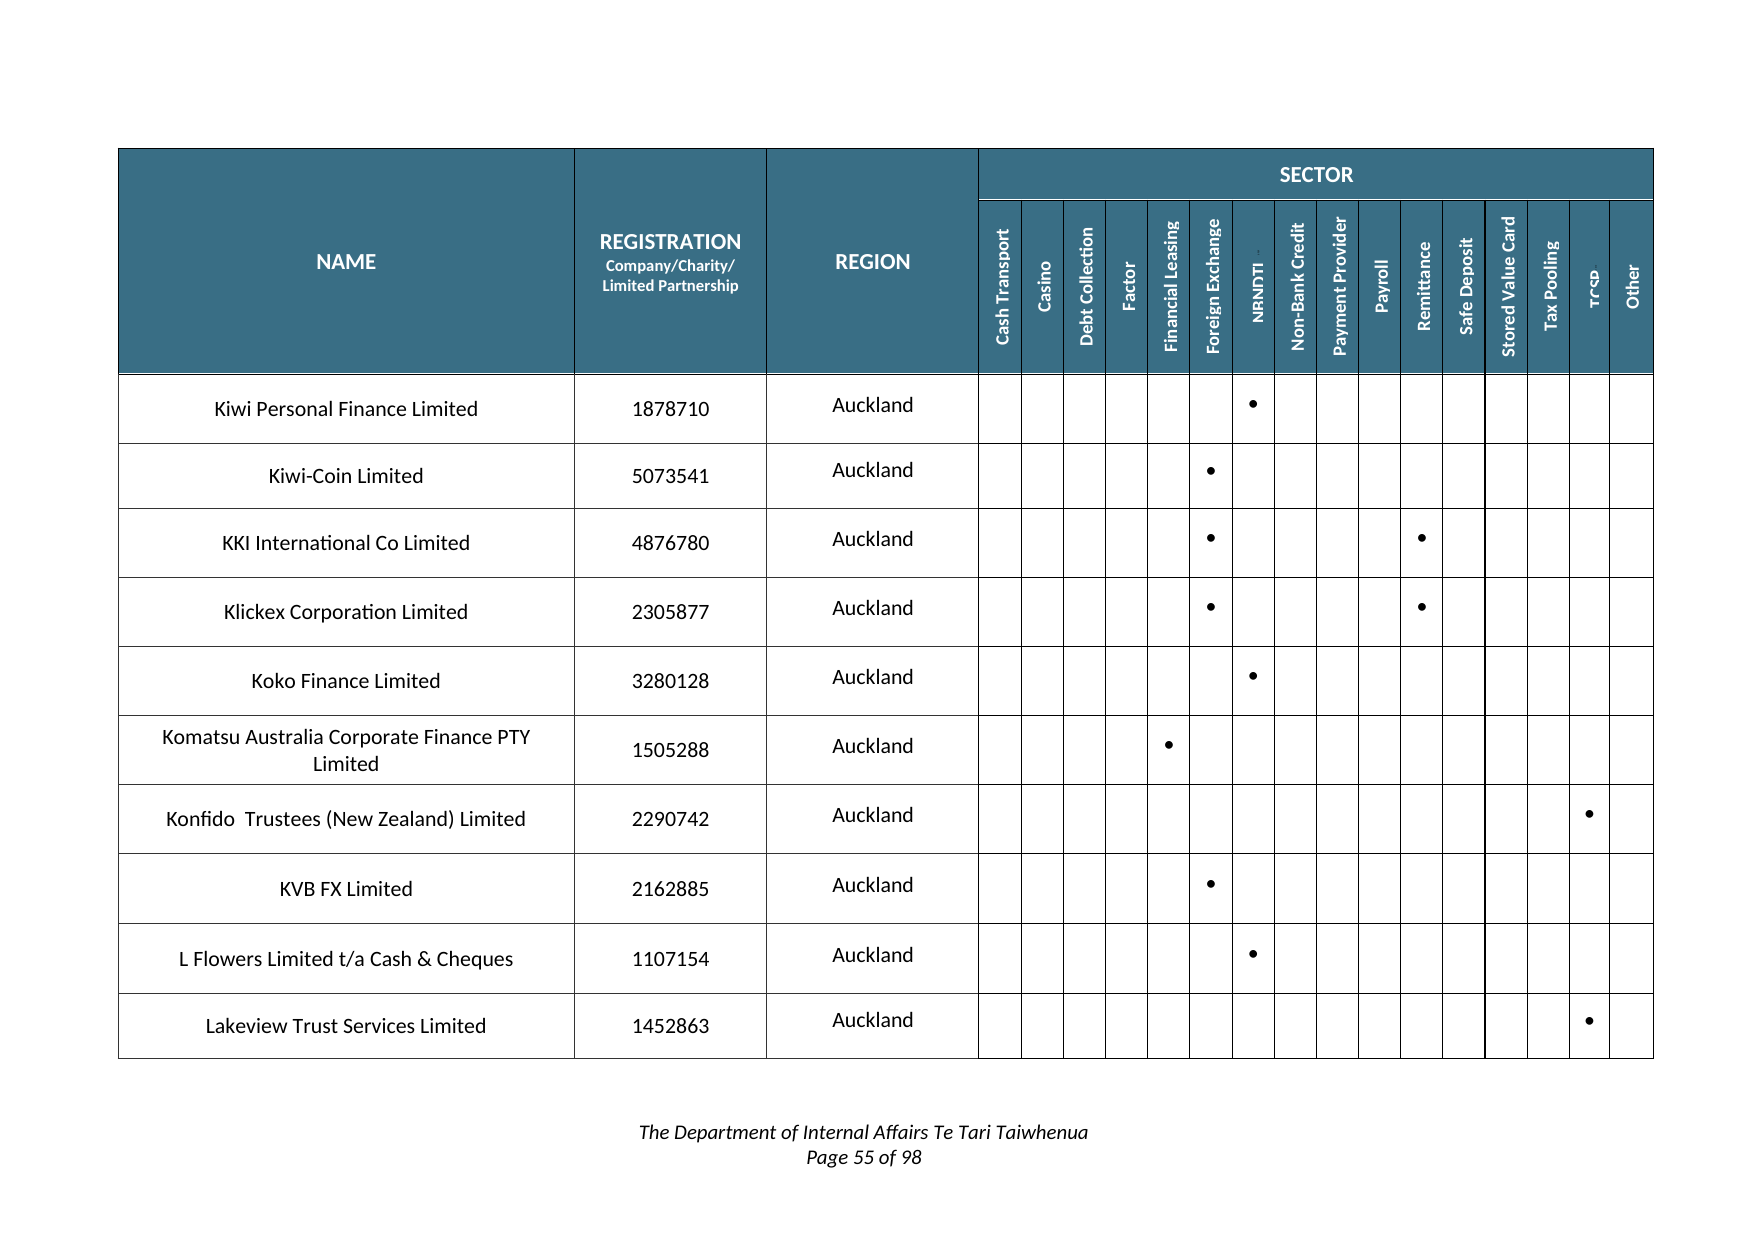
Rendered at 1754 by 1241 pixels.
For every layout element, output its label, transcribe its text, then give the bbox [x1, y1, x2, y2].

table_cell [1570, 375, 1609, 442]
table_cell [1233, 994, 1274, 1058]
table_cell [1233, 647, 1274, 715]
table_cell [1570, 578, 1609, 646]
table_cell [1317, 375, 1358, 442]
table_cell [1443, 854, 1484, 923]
table_cell Payment Provider [1317, 201, 1358, 373]
table_cell Casino [1022, 201, 1063, 373]
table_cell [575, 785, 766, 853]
table_cell Foreign Exchange [1190, 201, 1232, 373]
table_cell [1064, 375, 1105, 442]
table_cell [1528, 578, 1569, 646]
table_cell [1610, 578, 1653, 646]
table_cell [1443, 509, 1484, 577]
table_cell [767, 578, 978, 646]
table_cell Tax Pooling [1528, 201, 1569, 373]
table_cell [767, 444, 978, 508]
table_cell Remittance [1401, 201, 1442, 373]
table_cell Safe Deposit [1443, 201, 1484, 373]
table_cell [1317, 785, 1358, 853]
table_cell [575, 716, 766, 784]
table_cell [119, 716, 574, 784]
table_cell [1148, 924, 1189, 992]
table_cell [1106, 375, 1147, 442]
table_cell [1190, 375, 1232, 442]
table_cell TCSP1F1F [1570, 201, 1609, 373]
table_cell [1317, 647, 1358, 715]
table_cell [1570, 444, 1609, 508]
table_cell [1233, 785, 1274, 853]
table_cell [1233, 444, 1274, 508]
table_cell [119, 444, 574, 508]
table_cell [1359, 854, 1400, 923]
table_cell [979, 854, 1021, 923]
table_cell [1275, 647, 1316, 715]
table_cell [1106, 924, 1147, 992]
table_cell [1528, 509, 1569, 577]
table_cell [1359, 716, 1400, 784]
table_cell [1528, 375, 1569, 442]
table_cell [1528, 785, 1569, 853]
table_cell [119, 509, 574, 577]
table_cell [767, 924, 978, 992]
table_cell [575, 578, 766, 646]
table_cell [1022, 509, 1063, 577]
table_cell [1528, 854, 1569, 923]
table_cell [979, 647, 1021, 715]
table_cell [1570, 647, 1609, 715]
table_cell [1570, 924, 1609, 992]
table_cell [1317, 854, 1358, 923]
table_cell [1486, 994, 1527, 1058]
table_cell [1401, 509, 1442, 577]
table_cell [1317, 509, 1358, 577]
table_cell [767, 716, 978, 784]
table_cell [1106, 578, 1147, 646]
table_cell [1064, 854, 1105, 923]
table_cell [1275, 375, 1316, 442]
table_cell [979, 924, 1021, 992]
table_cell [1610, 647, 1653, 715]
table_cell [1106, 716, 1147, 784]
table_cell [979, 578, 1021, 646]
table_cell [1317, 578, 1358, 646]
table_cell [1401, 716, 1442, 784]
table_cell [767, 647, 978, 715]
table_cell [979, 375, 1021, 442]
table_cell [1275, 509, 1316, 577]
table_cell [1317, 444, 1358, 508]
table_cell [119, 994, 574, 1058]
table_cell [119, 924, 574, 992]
table_cell Cash Transport [979, 201, 1021, 373]
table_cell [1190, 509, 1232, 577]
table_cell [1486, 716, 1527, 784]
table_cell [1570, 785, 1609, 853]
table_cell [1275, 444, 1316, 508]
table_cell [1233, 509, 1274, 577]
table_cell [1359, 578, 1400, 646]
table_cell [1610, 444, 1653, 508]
table_header REGION [767, 149, 978, 373]
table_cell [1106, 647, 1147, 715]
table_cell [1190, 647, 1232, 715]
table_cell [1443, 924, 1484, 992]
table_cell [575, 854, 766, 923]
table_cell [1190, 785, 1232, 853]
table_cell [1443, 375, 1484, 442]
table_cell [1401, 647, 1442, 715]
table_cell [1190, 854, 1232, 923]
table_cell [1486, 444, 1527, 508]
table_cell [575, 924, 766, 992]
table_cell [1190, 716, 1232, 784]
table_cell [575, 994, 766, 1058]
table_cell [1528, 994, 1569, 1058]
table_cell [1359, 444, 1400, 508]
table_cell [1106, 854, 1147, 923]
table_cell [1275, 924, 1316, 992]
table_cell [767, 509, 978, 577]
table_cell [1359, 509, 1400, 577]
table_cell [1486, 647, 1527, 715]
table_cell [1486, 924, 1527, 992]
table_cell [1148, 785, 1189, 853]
table_cell NBNDTL 0F0F [1233, 201, 1274, 373]
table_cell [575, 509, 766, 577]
table_cell Other [1610, 201, 1653, 373]
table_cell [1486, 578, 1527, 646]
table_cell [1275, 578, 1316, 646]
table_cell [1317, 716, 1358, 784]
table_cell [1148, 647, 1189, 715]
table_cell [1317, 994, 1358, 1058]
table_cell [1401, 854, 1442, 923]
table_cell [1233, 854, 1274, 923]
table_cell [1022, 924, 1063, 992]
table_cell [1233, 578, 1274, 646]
table_cell Financial Leasing [1148, 201, 1189, 373]
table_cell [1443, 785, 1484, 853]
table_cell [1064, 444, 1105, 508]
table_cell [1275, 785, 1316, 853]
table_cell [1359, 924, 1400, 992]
table_cell Non-Bank Credit Card [1275, 201, 1316, 373]
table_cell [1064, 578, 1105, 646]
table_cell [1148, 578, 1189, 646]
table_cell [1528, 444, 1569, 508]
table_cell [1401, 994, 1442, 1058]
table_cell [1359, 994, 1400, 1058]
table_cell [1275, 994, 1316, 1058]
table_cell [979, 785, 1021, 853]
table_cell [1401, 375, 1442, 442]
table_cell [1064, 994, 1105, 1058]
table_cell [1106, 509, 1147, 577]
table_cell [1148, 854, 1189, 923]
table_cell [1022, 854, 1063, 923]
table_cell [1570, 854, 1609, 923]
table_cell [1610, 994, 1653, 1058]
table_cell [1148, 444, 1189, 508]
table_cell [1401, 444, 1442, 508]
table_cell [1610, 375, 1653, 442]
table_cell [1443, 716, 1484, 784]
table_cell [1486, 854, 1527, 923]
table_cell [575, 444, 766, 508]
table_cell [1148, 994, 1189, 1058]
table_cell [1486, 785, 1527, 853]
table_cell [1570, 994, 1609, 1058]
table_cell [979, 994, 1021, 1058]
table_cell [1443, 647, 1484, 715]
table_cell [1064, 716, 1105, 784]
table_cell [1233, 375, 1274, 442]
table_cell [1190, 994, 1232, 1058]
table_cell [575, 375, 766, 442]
table_header SECTOR [979, 149, 1653, 199]
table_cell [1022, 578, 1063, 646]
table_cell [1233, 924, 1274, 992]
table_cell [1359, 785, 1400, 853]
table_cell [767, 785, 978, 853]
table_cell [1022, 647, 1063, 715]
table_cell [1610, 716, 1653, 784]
table_header REGISTRATION Company/Charity/ Limited Partnership [575, 149, 766, 373]
table_cell Payroll [1359, 201, 1400, 373]
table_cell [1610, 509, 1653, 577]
table_cell Factor [1106, 201, 1147, 373]
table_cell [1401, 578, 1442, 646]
table_header NAME [119, 149, 574, 373]
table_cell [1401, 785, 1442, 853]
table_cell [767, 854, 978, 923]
table_cell Debt Collection [1064, 201, 1105, 373]
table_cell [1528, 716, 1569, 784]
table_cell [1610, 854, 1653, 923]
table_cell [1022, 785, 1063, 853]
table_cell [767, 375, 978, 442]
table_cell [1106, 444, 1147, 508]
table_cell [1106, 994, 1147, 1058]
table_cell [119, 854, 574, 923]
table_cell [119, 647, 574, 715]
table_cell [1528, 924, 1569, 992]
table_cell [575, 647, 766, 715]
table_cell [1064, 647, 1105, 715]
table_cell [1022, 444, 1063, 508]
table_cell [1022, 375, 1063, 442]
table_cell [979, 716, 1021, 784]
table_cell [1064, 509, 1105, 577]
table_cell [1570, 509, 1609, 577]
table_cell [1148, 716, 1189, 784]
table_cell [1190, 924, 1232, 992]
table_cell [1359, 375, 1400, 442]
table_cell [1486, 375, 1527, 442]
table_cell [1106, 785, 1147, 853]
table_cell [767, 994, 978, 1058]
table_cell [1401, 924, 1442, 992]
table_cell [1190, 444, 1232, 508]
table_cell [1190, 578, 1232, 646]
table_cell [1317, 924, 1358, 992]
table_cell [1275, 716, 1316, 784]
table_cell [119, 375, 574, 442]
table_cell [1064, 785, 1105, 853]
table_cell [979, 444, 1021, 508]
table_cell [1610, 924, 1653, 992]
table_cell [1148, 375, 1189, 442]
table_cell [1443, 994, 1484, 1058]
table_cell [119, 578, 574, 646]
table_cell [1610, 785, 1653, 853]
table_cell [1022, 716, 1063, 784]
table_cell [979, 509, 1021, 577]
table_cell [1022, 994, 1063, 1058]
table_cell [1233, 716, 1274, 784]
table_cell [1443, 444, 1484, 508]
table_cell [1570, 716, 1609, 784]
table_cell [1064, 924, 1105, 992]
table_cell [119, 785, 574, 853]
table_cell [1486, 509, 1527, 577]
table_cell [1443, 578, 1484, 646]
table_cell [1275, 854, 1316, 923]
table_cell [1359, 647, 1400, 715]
table_cell Stored Value Card [1486, 201, 1527, 373]
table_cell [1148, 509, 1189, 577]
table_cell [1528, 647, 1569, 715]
